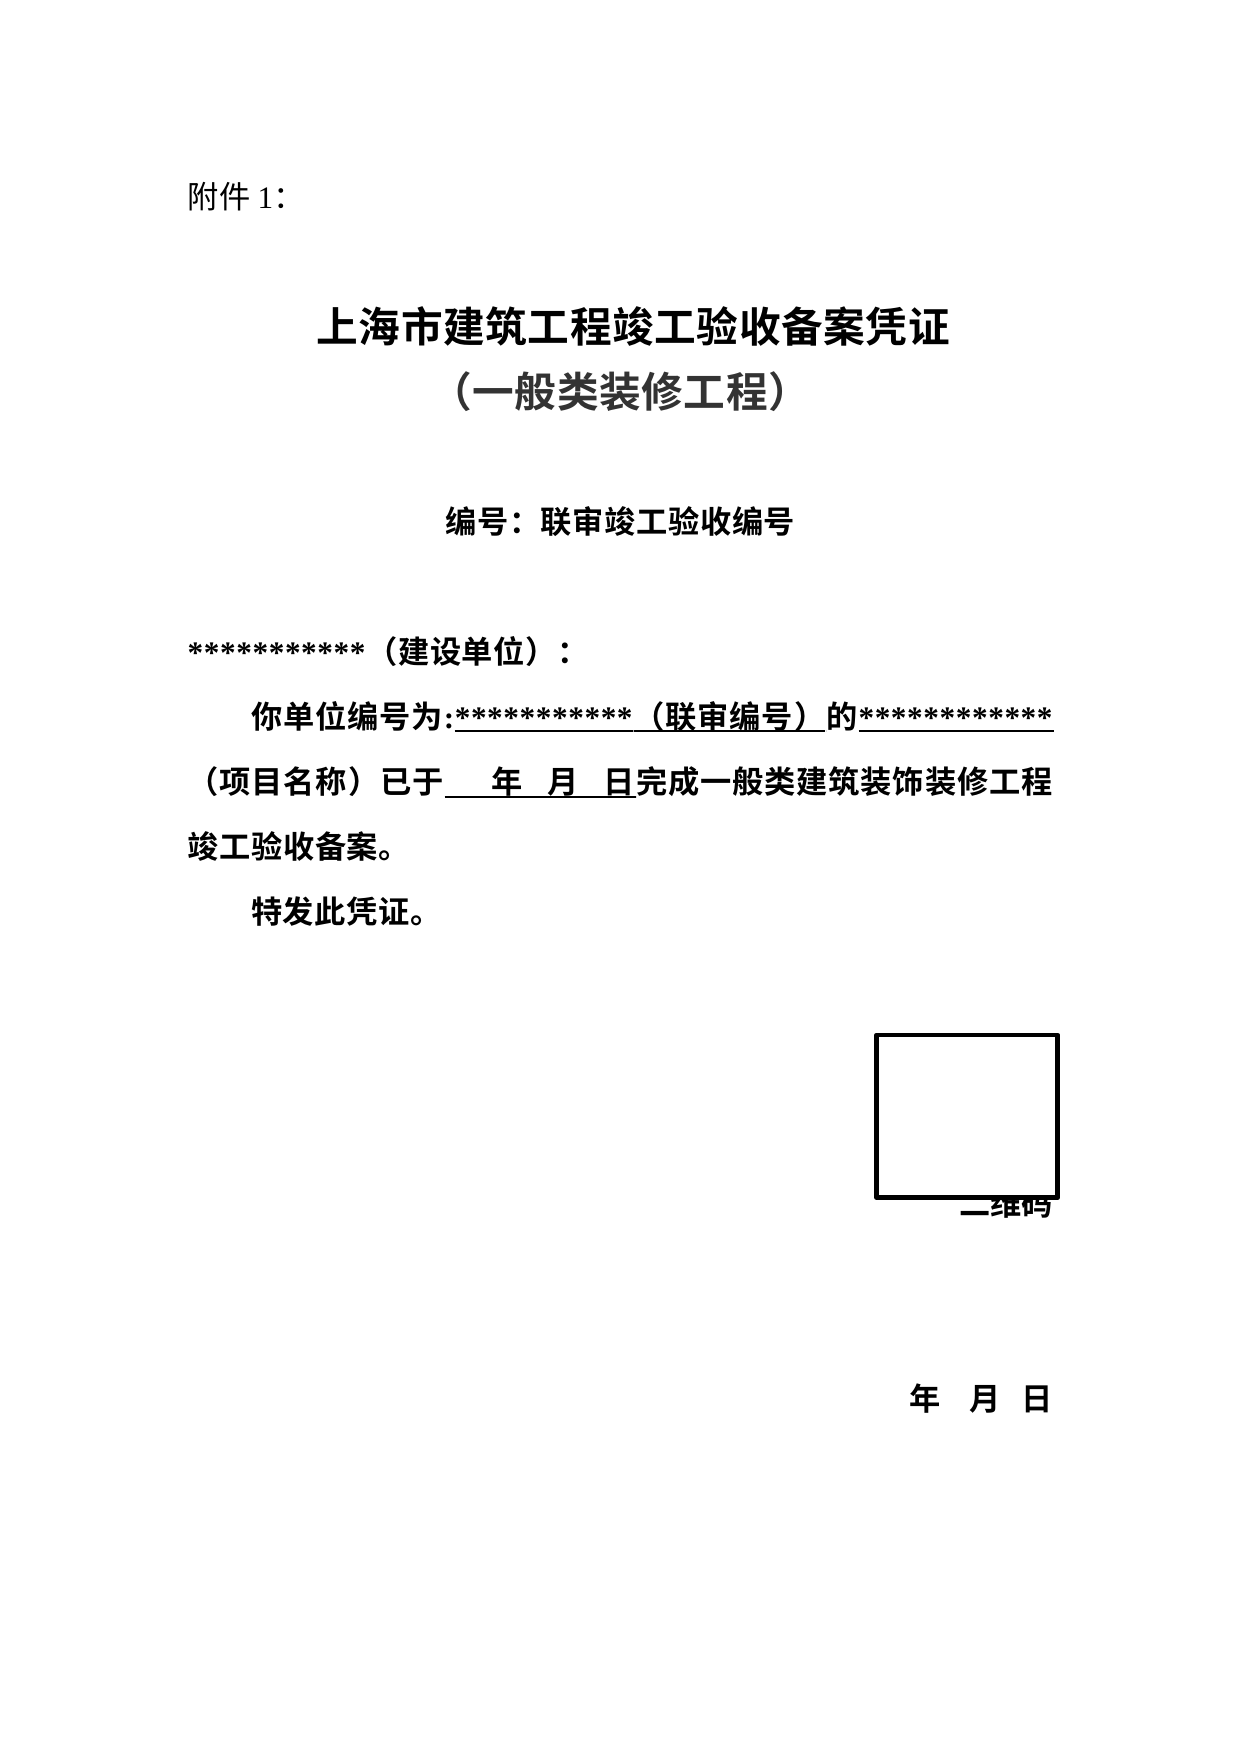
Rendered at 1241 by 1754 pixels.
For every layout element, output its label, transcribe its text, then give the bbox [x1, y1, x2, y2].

text 上海市建筑工程竣工验收备案凭证 [187, 292, 1053, 357]
text 特发此凭证。 [187, 877, 1053, 942]
text （一般类装修工程） [187, 357, 1053, 422]
text ***********（建设单位）： [187, 617, 1053, 682]
text 你单位编号为:***********（联审编号）的************（项目名称）已于 年 月 日完成一般类建筑装饰装修工程竣工验收备案。 [187, 682, 1053, 877]
text 编号：联审竣工验收编号 [187, 487, 1053, 552]
text 年 月 日 [187, 1364, 1053, 1429]
text 二维码 [187, 1169, 1053, 1234]
text 附件1： [187, 162, 1053, 227]
